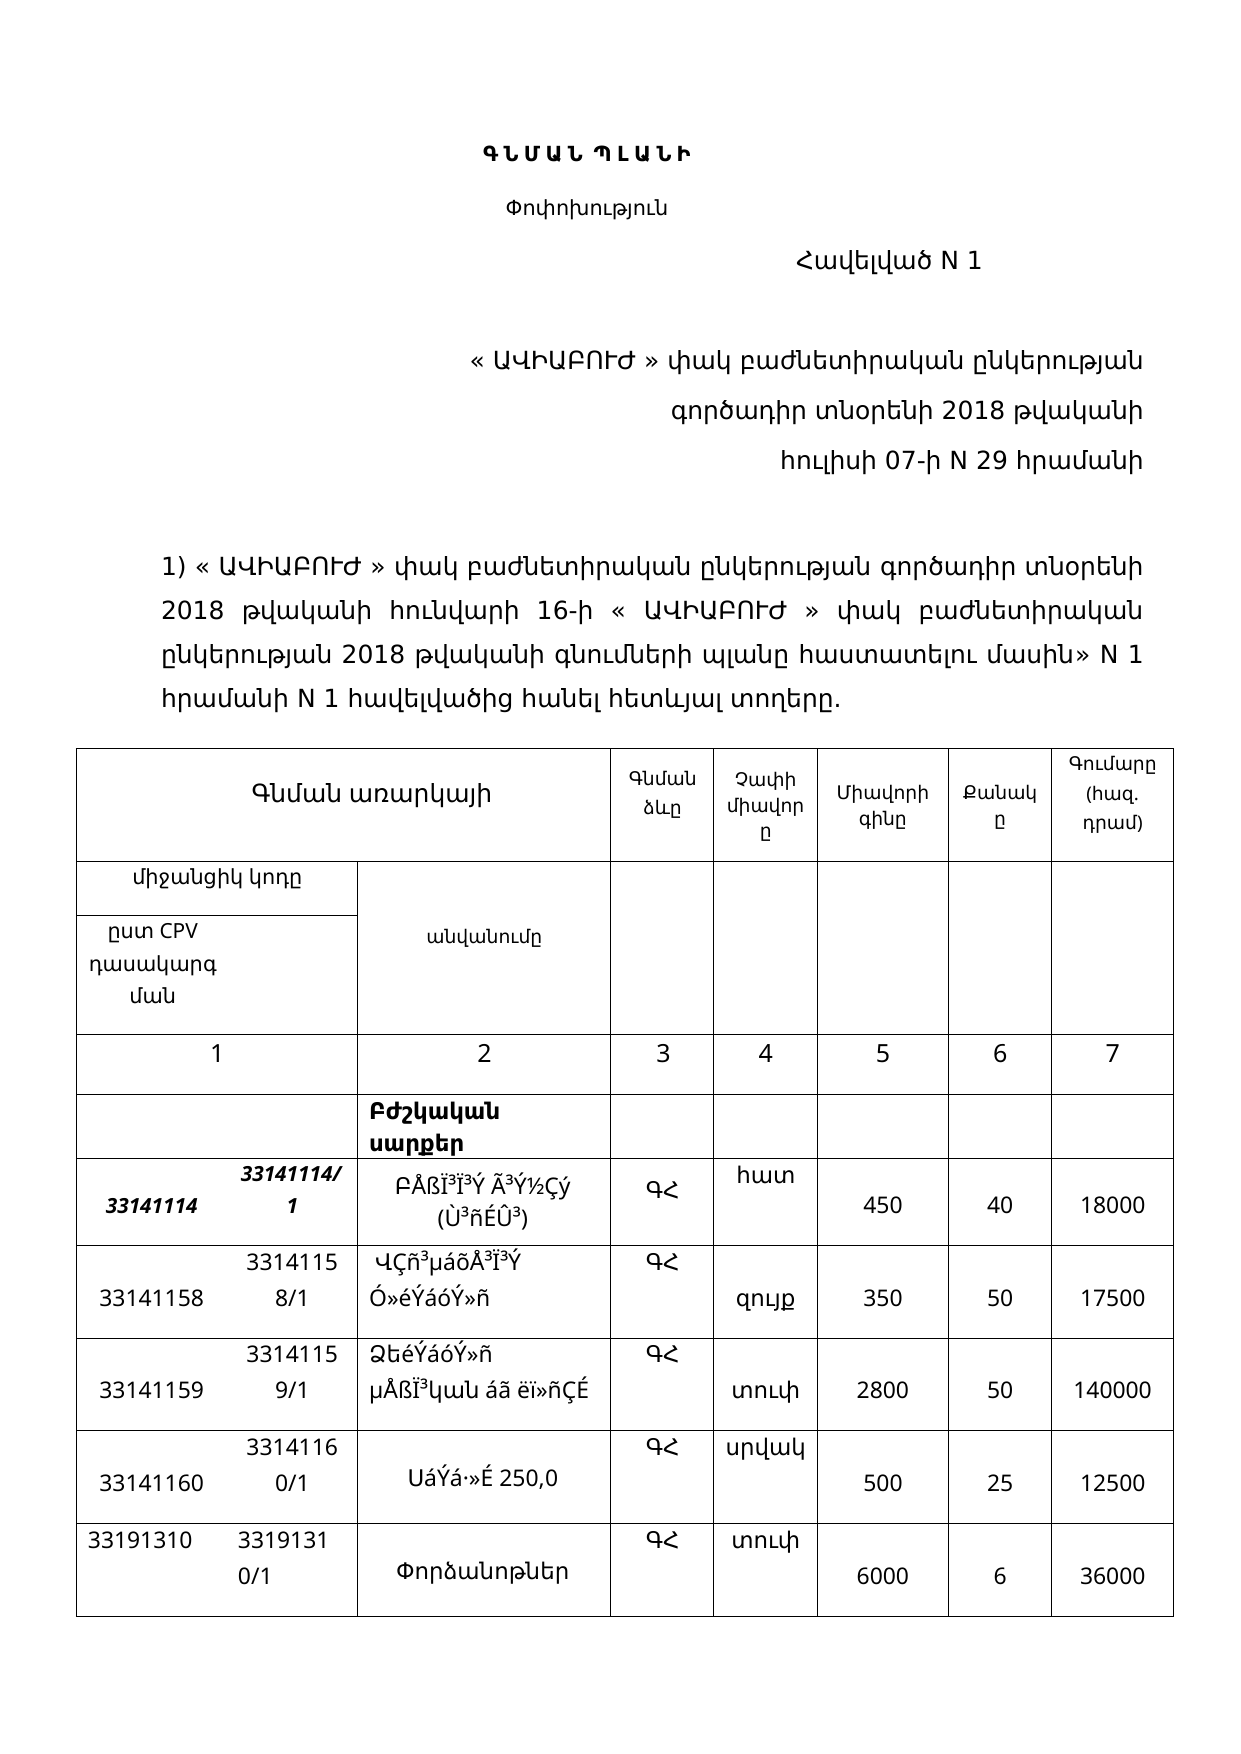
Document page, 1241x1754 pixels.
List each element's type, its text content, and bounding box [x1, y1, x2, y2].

text Փոփոխություն [29, 193, 1144, 221]
table_cell [714, 1095, 817, 1158]
table_header Միավորի գինը [818, 749, 948, 861]
table_cell 6 [949, 1035, 1051, 1094]
table_cell 25 [949, 1431, 1051, 1523]
table_cell 33141114/1 [226, 1159, 357, 1244]
table_cell 33141114 [77, 1159, 226, 1244]
table_cell [611, 862, 713, 1034]
table_cell 450 [818, 1159, 948, 1244]
table_cell [1052, 862, 1173, 1034]
table_cell զույք [714, 1246, 817, 1337]
table_cell տուփ [714, 1524, 817, 1616]
table_cell [611, 1095, 713, 1158]
text Գ Ն Մ Ա Ն Պ Լ Ա Ն Ի [29, 139, 1144, 168]
table_cell [714, 862, 817, 1034]
table_cell 350 [818, 1246, 948, 1337]
text 1) « ԱՎԻԱԲՈՒԺ » փակ բաժնետիրական ընկերության գործադիր տնօրենի 2018 թվականի հունվարի 16-ի « ԱՎԻԱԲՈՒԺ » փակ բաժնետիրական ընկերության 2018 թվականի գնումների պլանը հաստատելու մասին» N 1 հրամանի N 1 հավելվածից հանել հետևյալ տողերը. [161, 552, 1144, 713]
table_cell 3 [611, 1035, 713, 1094]
table_cell ՎÇñ³µáõÅ³Ï³Ý Ó»éÝáóÝ»ñ [358, 1246, 610, 1337]
table_cell 40 [949, 1159, 1051, 1244]
table_cell 33141159/1 [226, 1339, 357, 1430]
table_cell [226, 1095, 357, 1158]
text գործադիր տնօրենի 2018 թվականի [161, 396, 1144, 425]
table_cell 6000 [818, 1524, 948, 1616]
table_cell սրվակ [714, 1431, 817, 1523]
table_cell 33191310/1 [226, 1524, 357, 1616]
table_cell 6 [949, 1524, 1051, 1616]
table_cell [77, 1095, 226, 1158]
table_cell 7 [1052, 1035, 1173, 1094]
table_cell 33141159 [77, 1339, 226, 1430]
table_header Գնման առարկայի [77, 749, 610, 861]
table_cell [818, 1095, 948, 1158]
table_cell ԳՀ [611, 1246, 713, 1337]
table_cell 18000 [1052, 1159, 1173, 1244]
table_cell 12500 [1052, 1431, 1173, 1523]
table_cell 33191310 [77, 1524, 226, 1616]
table_cell [818, 862, 948, 1034]
table_cell ՁեéÝáóÝ»ñ µÅßÏ³կան áã ëï»ñÇÉ [358, 1339, 610, 1430]
table_cell ՍáÝá·»É 250,0 [358, 1431, 610, 1523]
table_cell 1 [77, 1035, 357, 1094]
table_header Գնման ձևը [611, 749, 713, 861]
table_cell [949, 1095, 1051, 1158]
table_cell 5 [818, 1035, 948, 1094]
table_cell 50 [949, 1246, 1051, 1337]
table_cell 33141158 [77, 1246, 226, 1337]
text « ԱՎԻԱԲՈՒԺ » փակ բաժնետիրական ընկերության [161, 346, 1144, 375]
table_cell 2800 [818, 1339, 948, 1430]
table_cell 33141160/1 [226, 1431, 357, 1523]
table_cell ըստ CPV դասակարգման [77, 916, 228, 1034]
table_cell 500 [818, 1431, 948, 1523]
table_cell 36000 [1052, 1524, 1173, 1616]
table_cell 140000 [1052, 1339, 1173, 1430]
table_cell Փորձանոթներ [358, 1524, 610, 1616]
table_cell [1052, 1095, 1173, 1158]
table_header Քանակը [949, 749, 1051, 861]
table_header Գումարը (հազ. դրամ) [1052, 749, 1173, 861]
table_cell 17500 [1052, 1246, 1173, 1337]
text հուլիսի 07-ի N 29 հրամանի [161, 446, 1144, 475]
table_cell ԲÅßÏ³Ï³Ý Ã³Ý½Çý (Ù³ñÉÛ³) [358, 1159, 610, 1244]
table_cell 50 [949, 1339, 1051, 1430]
table_cell միջանցիկ կոդը [77, 862, 357, 915]
table_cell 4 [714, 1035, 817, 1094]
table_cell 2 [358, 1035, 610, 1094]
text Հավելված N 1 [29, 246, 1144, 275]
table_cell ԳՀ [611, 1524, 713, 1616]
table_cell 33141160 [77, 1431, 226, 1523]
table_cell ԳՀ [611, 1159, 713, 1244]
table_cell ԳՀ [611, 1431, 713, 1523]
table_cell տուփ [714, 1339, 817, 1430]
table_cell ԳՀ [611, 1339, 713, 1430]
table_cell [229, 916, 357, 1034]
table_cell անվանումը [358, 862, 610, 1034]
table_cell հատ [714, 1159, 817, 1244]
table_cell [949, 862, 1051, 1034]
table_header Չափի միավորը [714, 749, 817, 861]
table_cell 33141158/1 [226, 1246, 357, 1337]
table_cell Բժշկական սարքեր [358, 1095, 610, 1158]
